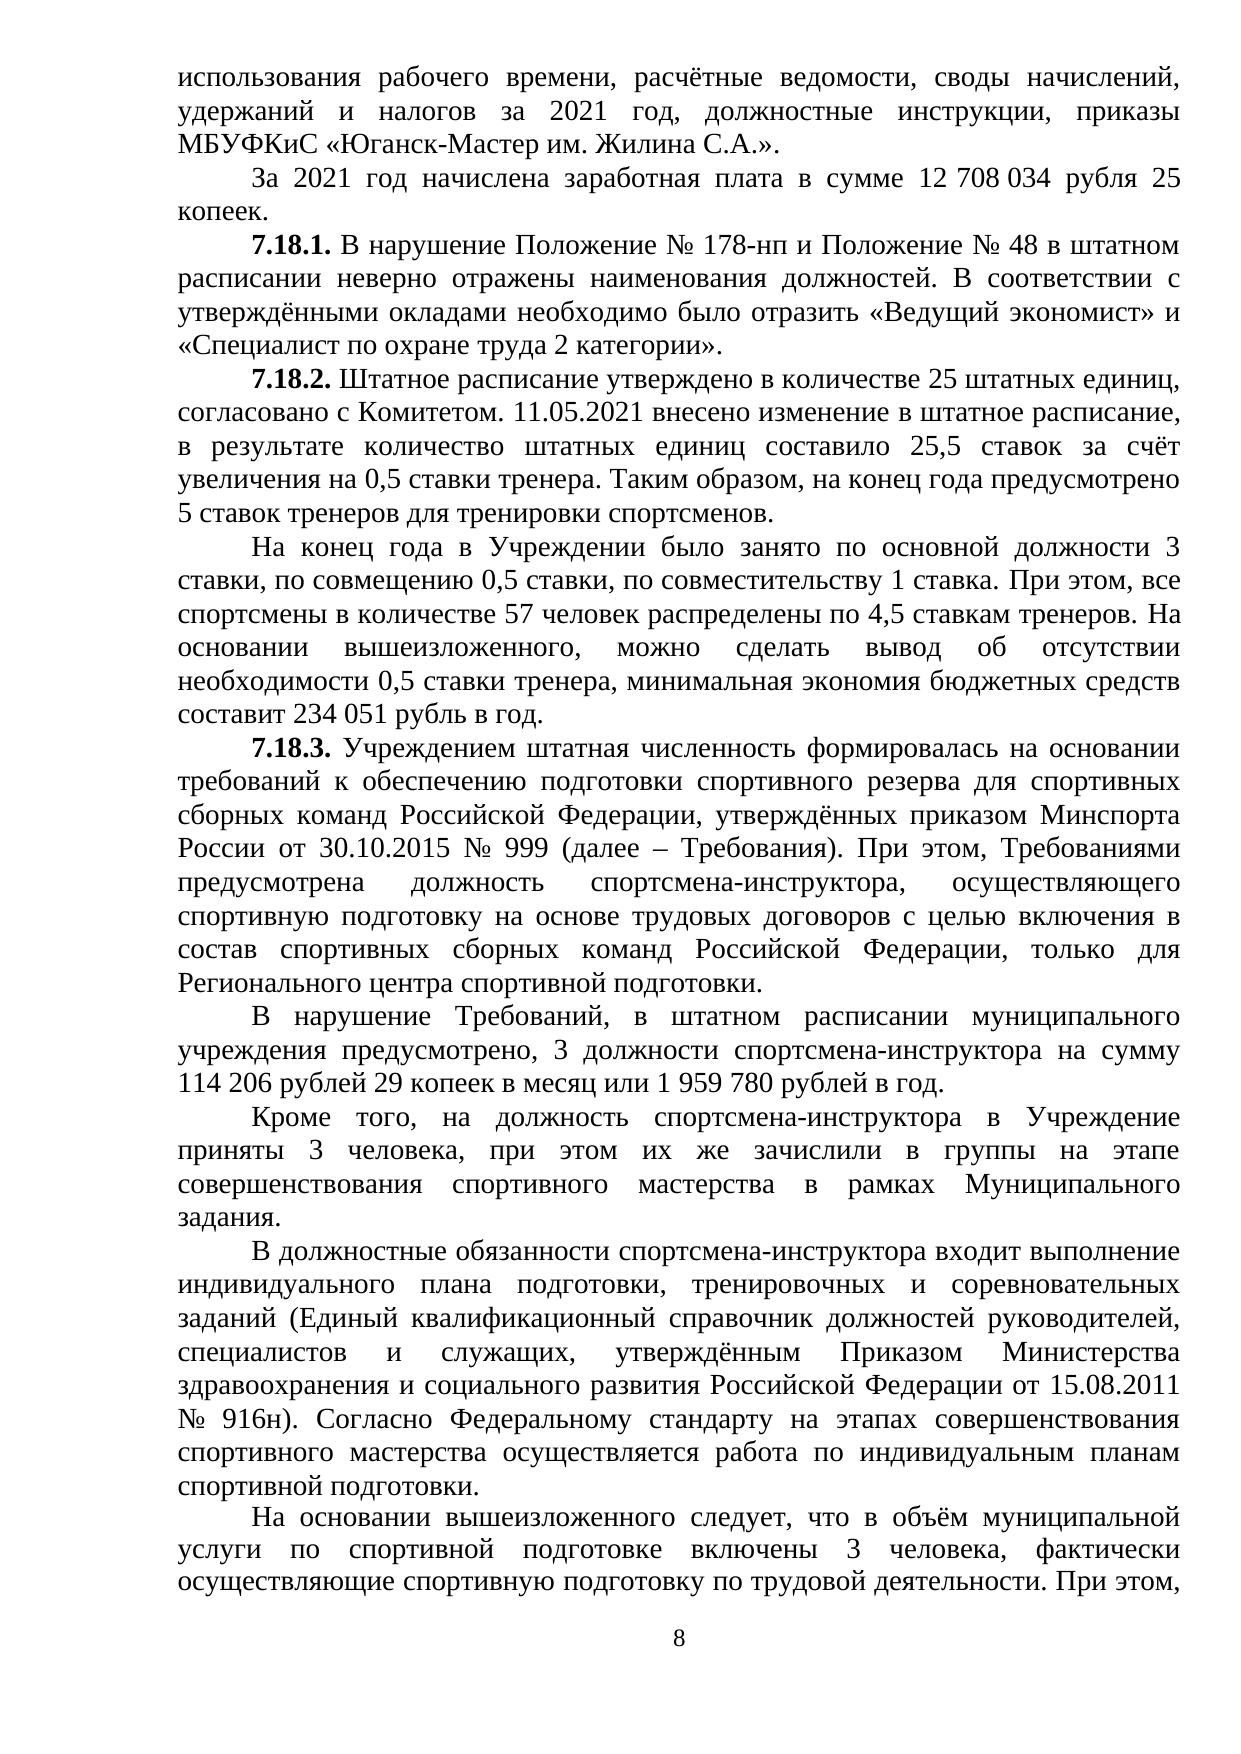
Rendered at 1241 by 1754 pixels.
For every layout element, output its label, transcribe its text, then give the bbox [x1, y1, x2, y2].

text В нарушение Требований, в штатном расписании муниципального учреждения предусмотрено, 3 должности спортсмена-инструктора на сумму 114 206 рублей 29 копеек в месяц или 1 959 780 рублей в год. [177, 998, 1181, 1099]
text 7.18.2. Штатное расписание утверждено в количестве 25 штатных единиц, согласовано с Комитетом. 11.05.2021 внесено изменение в штатное расписание, в результате количество штатных единиц составило 25,5 ставок за счёт увеличения на 0,5 ставки тренера. Таким образом, на конец года предусмотрено 5 ставок тренеров для тренировки спортсменов. [177, 361, 1181, 529]
text В должностные обязанности спортсмена-инструктора входит выполнение индивидуального плана подготовки, тренировочных и соревновательных заданий (Единый квалификационный справочник должностей руководителей, специалистов и служащих, утверждённым Приказом Министерства здравоохранения и социального развития Российской Федерации от 15.08.2011 № 916н). Согласно Федеральному стандарту на этапах совершенствования спортивного мастерства осуществляется работа по индивидуальным планам спортивной подготовки. [177, 1233, 1181, 1501]
text За 2021 год начислена заработная плата в сумме 12 708 034 рубля 25 копеек. [177, 160, 1181, 227]
text На конец года в Учреждении было занято по основной должности 3 ставки, по совмещению 0,5 ставки, по совместительству 1 ставка. При этом, все спортсмены в количестве 57 человек распределены по 4,5 ставкам тренеров. На основании вышеизложенного, можно сделать вывод об отсутствии необходимости 0,5 ставки тренера, минимальная экономия бюджетных средств составит 234 051 рубль в год. [177, 529, 1181, 730]
text 7.18.3. Учреждением штатная численность формировалась на основании требований к обеспечению подготовки спортивного резерва для спортивных сборных команд Российской Федерации, утверждённых приказом Минспорта России от 30.10.2015 № 999 (далее – Требования). При этом, Требованиями предусмотрена должность спортсмена-инструктора, осуществляющего спортивную подготовку на основе трудовых договоров с целью включения в состав спортивных сборных команд Российской Федерации, только для Регионального центра спортивной подготовки. [177, 730, 1181, 998]
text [177, 59, 1181, 160]
text Кроме того, на должность спортсмена-инструктора в Учреждение приняты 3 человека, при этом их же зачислили в группы на этапе совершенствования спортивного мастерства в рамках Муниципального задания. [177, 1099, 1181, 1233]
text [177, 1501, 1181, 1597]
text 7.18.1. В нарушение Положение № 178-нп и Положение № 48 в штатном расписании неверно отражены наименования должностей. В соответствии с утверждёнными окладами необходимо было отразить «Ведущий экономист» и «Специалист по охране труда 2 категории». [177, 227, 1181, 361]
